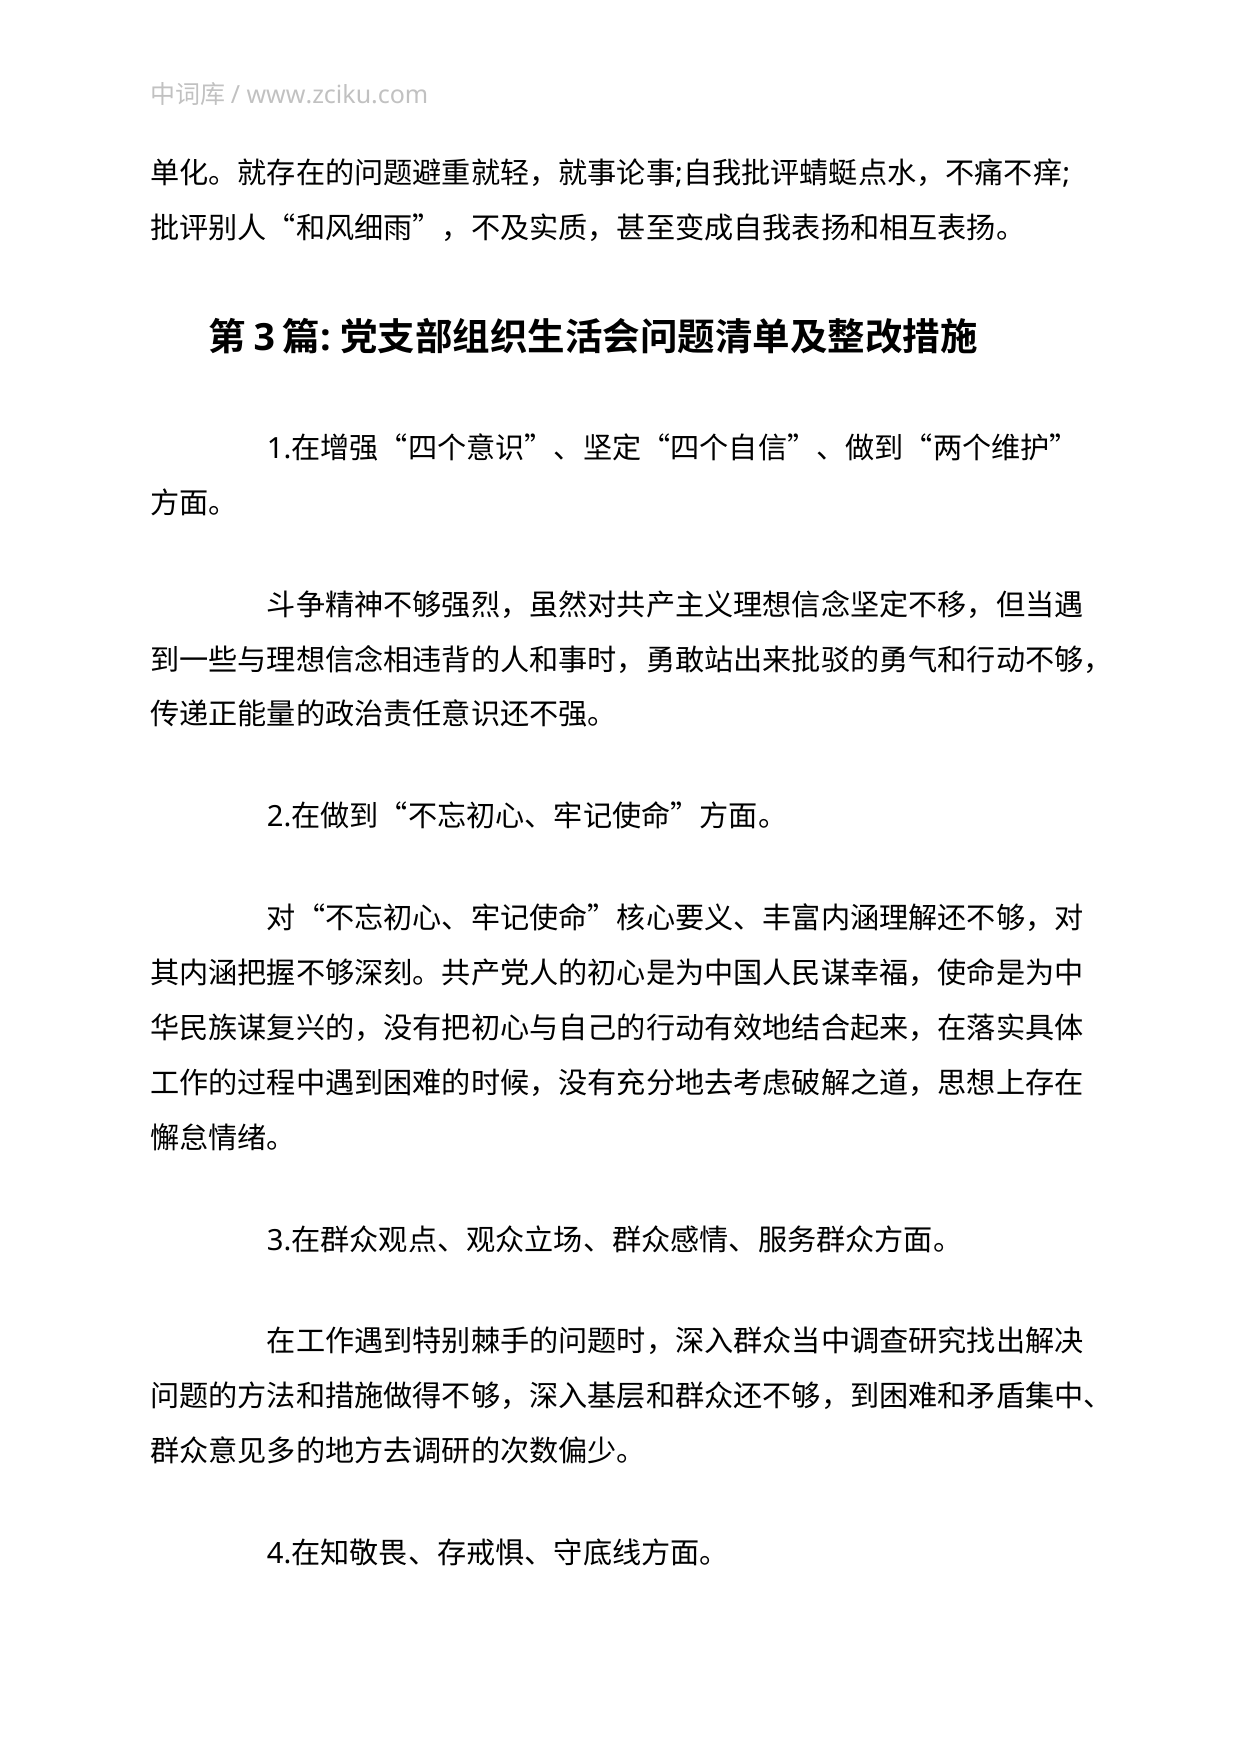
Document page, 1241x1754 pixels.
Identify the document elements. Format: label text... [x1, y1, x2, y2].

text 4.在知敬畏、存戒惧、守底线方面。 [150, 1529, 1090, 1572]
text 3.在群众观点、观众立场、群众感情、服务群众方面。 [150, 1216, 1090, 1258]
text 对“不忘初心、牢记使命”核心要义、丰富内涵理解还不够，对其内涵把握不够深刻。共产党人的初心是为中国人民谋幸福，使命是为中华民族谋复兴的，没有把初心与自己的行动有效地结合起来，在落实具体工作的过程中遇到困难的时候，没有充分地去考虑破解之道，思想上存在懈怠情绪。 [150, 895, 1090, 1157]
text 在工作遇到特别棘手的问题时，深入群众当中调查研究找出解决问题的方法和措施做得不够，深入基层和群众还不够，到困难和矛盾集中、群众意见多的地方去调研的次数偏少。 [150, 1318, 1090, 1470]
text 斗争精神不够强烈，虽然对共产主义理想信念坚定不移，但当遇到一些与理想信念相违背的人和事时，勇敢站出来批驳的勇气和行动不够，传递正能量的政治责任意识还不强。 [150, 581, 1090, 733]
text 1.在增强“四个意识”、坚定“四个自信”、做到“两个维护”方面。 [150, 424, 1090, 522]
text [150, 150, 1090, 247]
text 2.在做到“不忘初心、牢记使命”方面。 [150, 793, 1090, 835]
text 第3篇: 党支部组织生活会问题清单及整改措施 [150, 307, 1090, 361]
